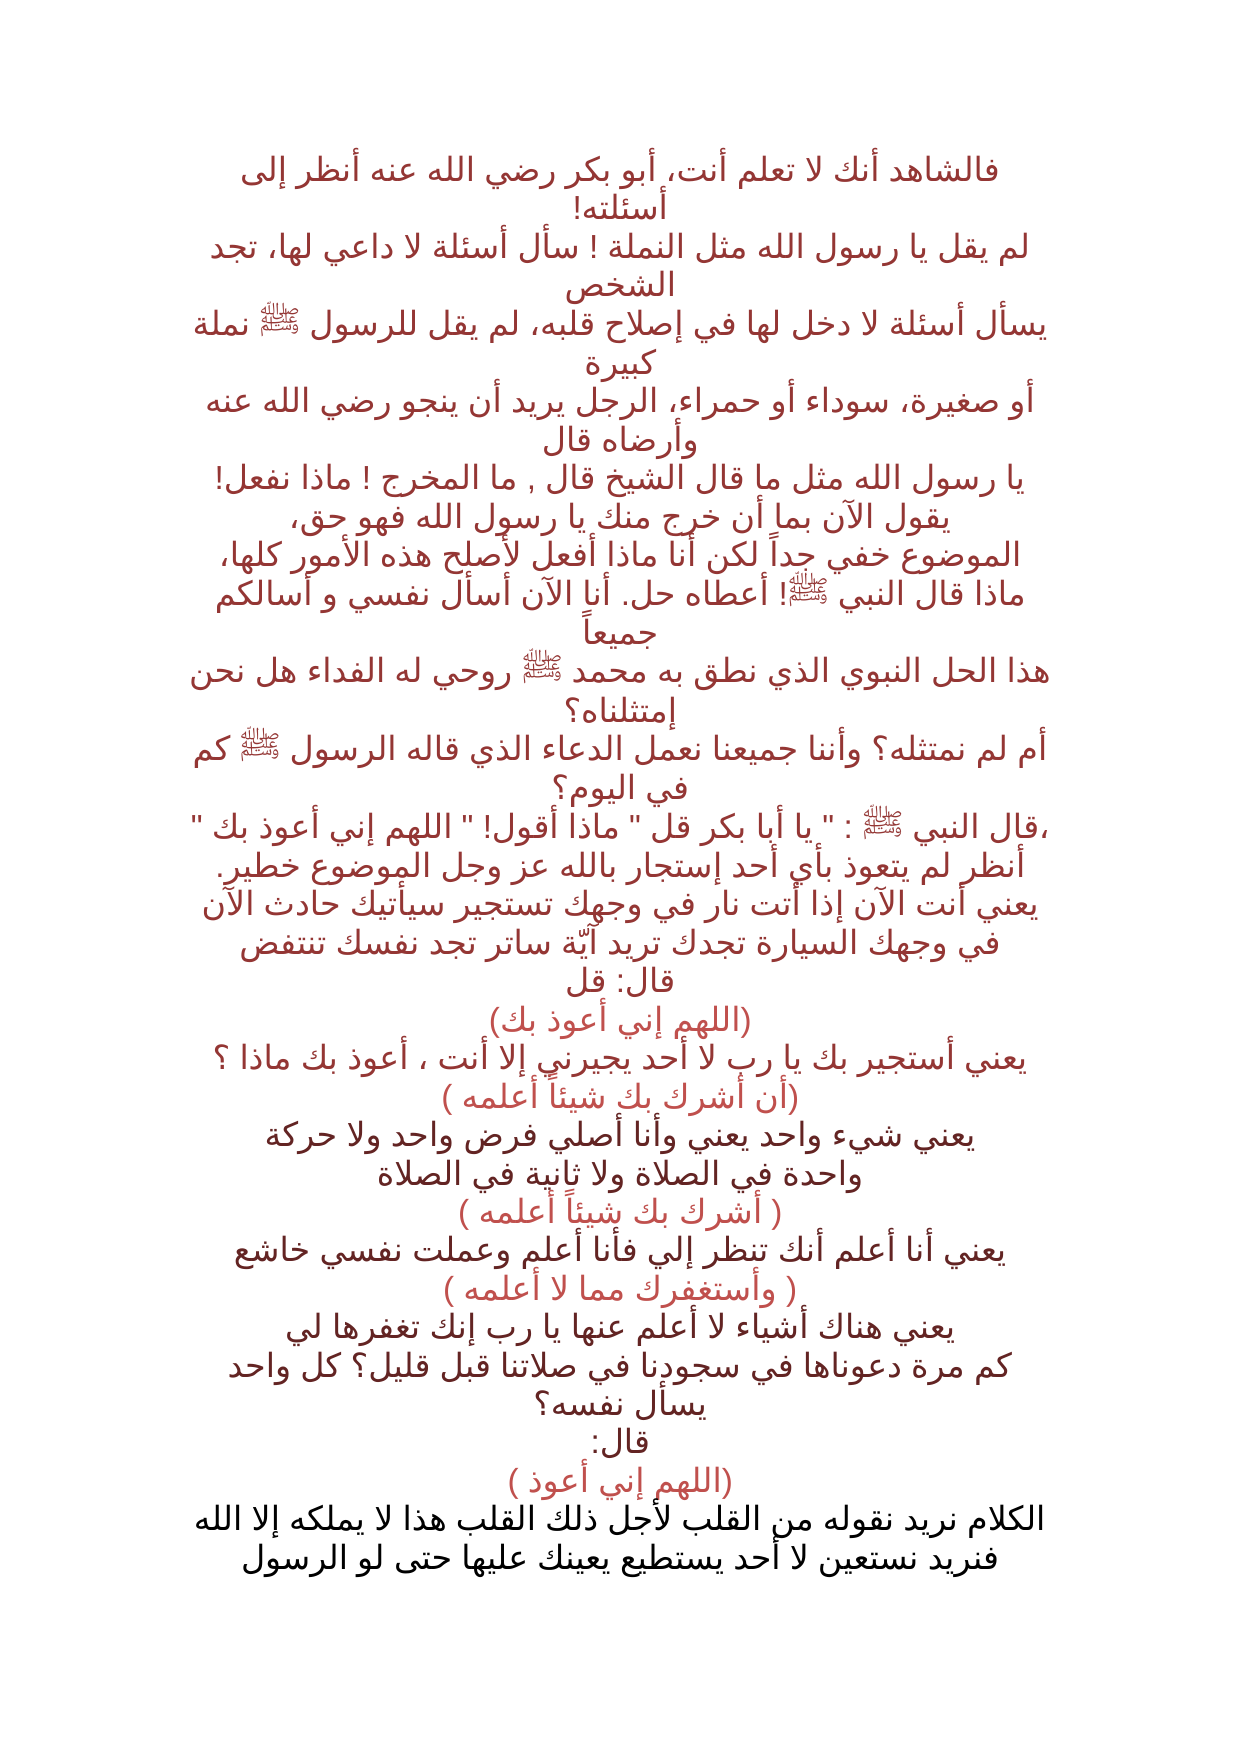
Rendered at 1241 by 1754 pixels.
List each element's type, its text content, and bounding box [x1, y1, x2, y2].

text ( أشرك بك شيئاً أعلمه ) [187, 1192, 1053, 1230]
text ،قال النبي ﷺ : " يا أبا بكر قل " ماذا أقول! " اللهم إني أعوذ بك " [187, 807, 1053, 846]
text فنريد نستعين لا أحد يستطيع يعينك عليها حتى لو الرسول [187, 1538, 1053, 1576]
text أنظر لم يتعوذ بأي أحد إستجار بالله عز وجل الموضوع خطير. [187, 846, 1053, 884]
text (اللهم إني أعوذ ) [187, 1461, 1053, 1499]
text قال: [187, 1423, 1053, 1461]
text الموضوع خفي جداً لكن أنا ماذا أفعل لأصلح هذه الأمور كلها، [187, 535, 1053, 574]
text واحدة في الصلاة ولا ثانية في الصلاة [187, 1153, 1053, 1192]
text يقول الآن بما أن خرج منك يا رسول الله فهو حق، [187, 497, 1053, 535]
text يعني هناك أشياء لا أعلم عنها يا رب إنك تغفرها لي [187, 1307, 1053, 1346]
text الكلام نريد نقوله من القلب لأجل ذلك القلب هذا لا يملكه إلا الله [187, 1499, 1053, 1538]
text (أن أشرك بك شيئاً أعلمه ) [187, 1077, 1053, 1115]
text فالشاهد أنك لا تعلم أنت، أبو بكر رضي الله عنه أنظر إلى أسئلته! [187, 150, 1053, 227]
text ماذا قال النبي ﷺ! أعطاه حل. أنا الآن أسأل نفسي و أسالكم جميعاً [187, 574, 1053, 651]
text ( وأستغفرك مما لا أعلمه ) [187, 1269, 1053, 1307]
text (اللهم إني أعوذ بك) [187, 1000, 1053, 1038]
text أو صغيرة، سوداء أو حمراء، الرجل يريد أن ينجو رضي الله عنه وأرضاه قال [187, 381, 1053, 458]
text يسأل أسئلة لا دخل لها في إصلاح قلبه، لم يقل للرسول ﷺ نملة كبيرة [187, 304, 1053, 381]
text يعني أنت الآن إذا أتت نار في وجهك تستجير سيأتيك حادث الآن [187, 884, 1053, 923]
text كم مرة دعوناها في سجودنا في صلاتنا قبل قليل؟ كل واحد يسأل نفسه؟ [187, 1346, 1053, 1423]
text في وجهك السيارة تجدك تريد آيّة ساتر تجد نفسك تنتفض [187, 923, 1053, 961]
text هذا الحل النبوي الذي نطق به محمد ﷺ روحي له الفداء هل نحن إمتثلناه؟ [187, 651, 1053, 729]
text يعني أستجير بك يا رب لا أحد يجيرني إلا أنت ، أعوذ بك ماذا ؟ [187, 1038, 1053, 1077]
text يعني شيء واحد يعني وأنا أصلي فرض واحد ولا حركة [187, 1115, 1053, 1153]
text قال: قل [187, 961, 1053, 1000]
text لم يقل يا رسول الله مثل النملة ! سأل أسئلة لا داعي لها، تجد الشخص [187, 227, 1053, 304]
text أم لم نمتثله؟ وأننا جميعنا نعمل الدعاء الذي قاله الرسول ﷺ كم في اليوم؟ [187, 729, 1053, 807]
text يا رسول الله مثل ما قال الشيخ قال , ما المخرج ! ماذا نفعل! [187, 458, 1053, 497]
text يعني أنا أعلم أنك تنظر إلي فأنا أعلم وعملت نفسي خاشع [187, 1230, 1053, 1269]
